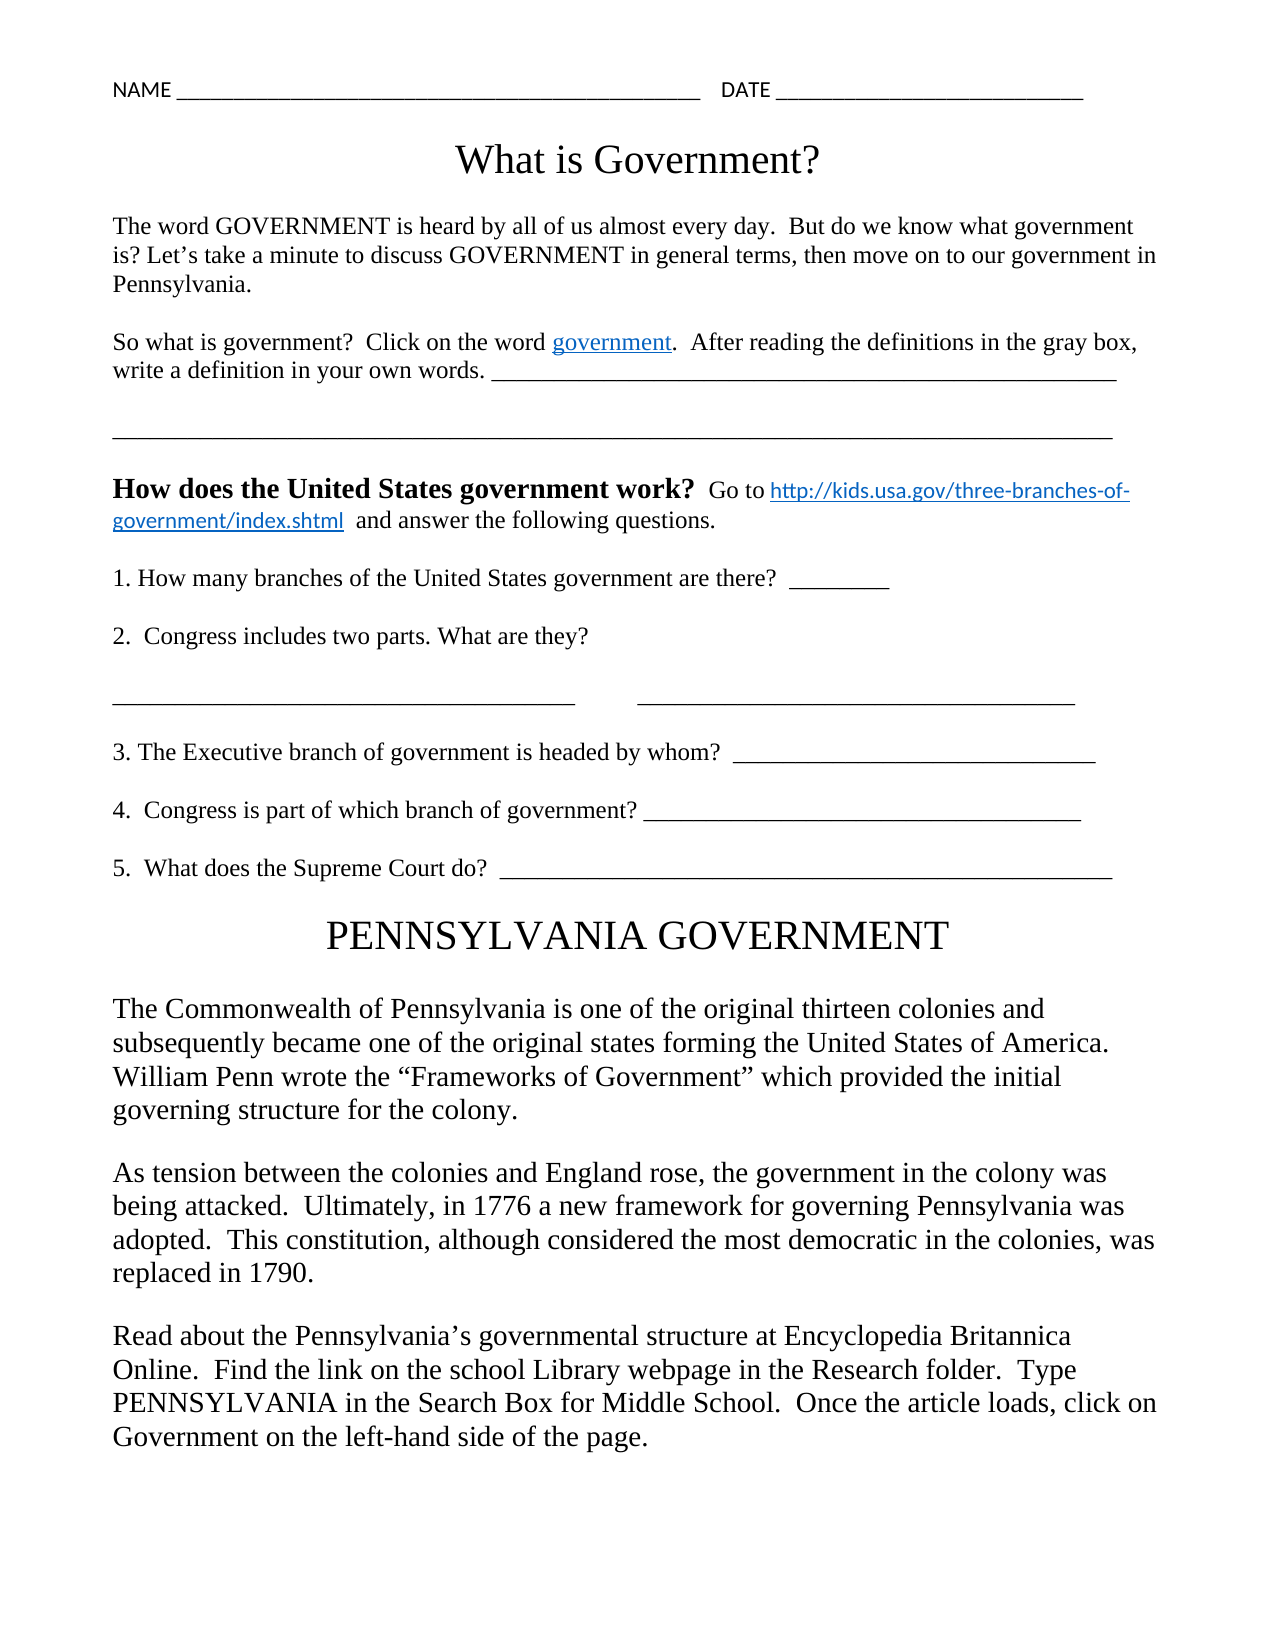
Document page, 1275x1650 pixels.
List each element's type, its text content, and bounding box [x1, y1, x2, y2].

text 2. Congress includes two parts. What are they? [112, 621, 1162, 650]
text What is Government? [112, 134, 1162, 182]
text _____________________________________ ___________________________________ [112, 679, 1162, 708]
text How does the United States government work? Go to http://kids.usa.gov/three-branches-of-government/index.shtml and answer the following questions. [112, 471, 1162, 534]
text As tension between the colonies and England rose, the government in the colony was being attacked. Ultimately, in 1776 a new framework for governing Pennsylvania was adopted. This constitution, although considered the most democratic in the colonies, was replaced in 1790. [112, 1155, 1162, 1289]
text So what is government? Click on the word government. After reading the definitions in the gray box, write a definition in your own words. __________________________________________________ [112, 327, 1162, 384]
text The Commonwealth of Pennsylvania is one of the original thirteen colonies and subsequently became one of the original states forming the United States of America. William Penn wrote the “Frameworks of Government” which provided the initial governing structure for the colony. [112, 992, 1162, 1126]
text ________________________________________________________________________________ [112, 413, 1162, 442]
text The word GOVERNMENT is heard by all of us almost every day. But do we know what government is? Let’s take a minute to discuss GOVERNMENT in general terms, then move on to our government in Pennsylvania. [112, 211, 1162, 298]
text 5. What does the Supreme Court do? _________________________________________________ [112, 853, 1162, 882]
text PENNSYLVANIA GOVERNMENT [112, 911, 1162, 959]
text 4. Congress is part of which branch of government? ___________________________________ [112, 795, 1162, 824]
text Read about the Pennsylvania’s governmental structure at Encyclopedia Britannica Online. Find the link on the school Library webpage in the Research folder. Type PENNSYLVANIA in the Search Box for Middle School. Once the article loads, click on Government on the left-hand side of the page. [112, 1318, 1162, 1452]
text 1. How many branches of the United States government are there? ________ [112, 563, 1162, 592]
text 3. The Executive branch of government is headed by whom? _____________________________ [112, 737, 1162, 766]
text NAME ______________________________________________ DATE ___________________________ [112, 75, 1162, 103]
